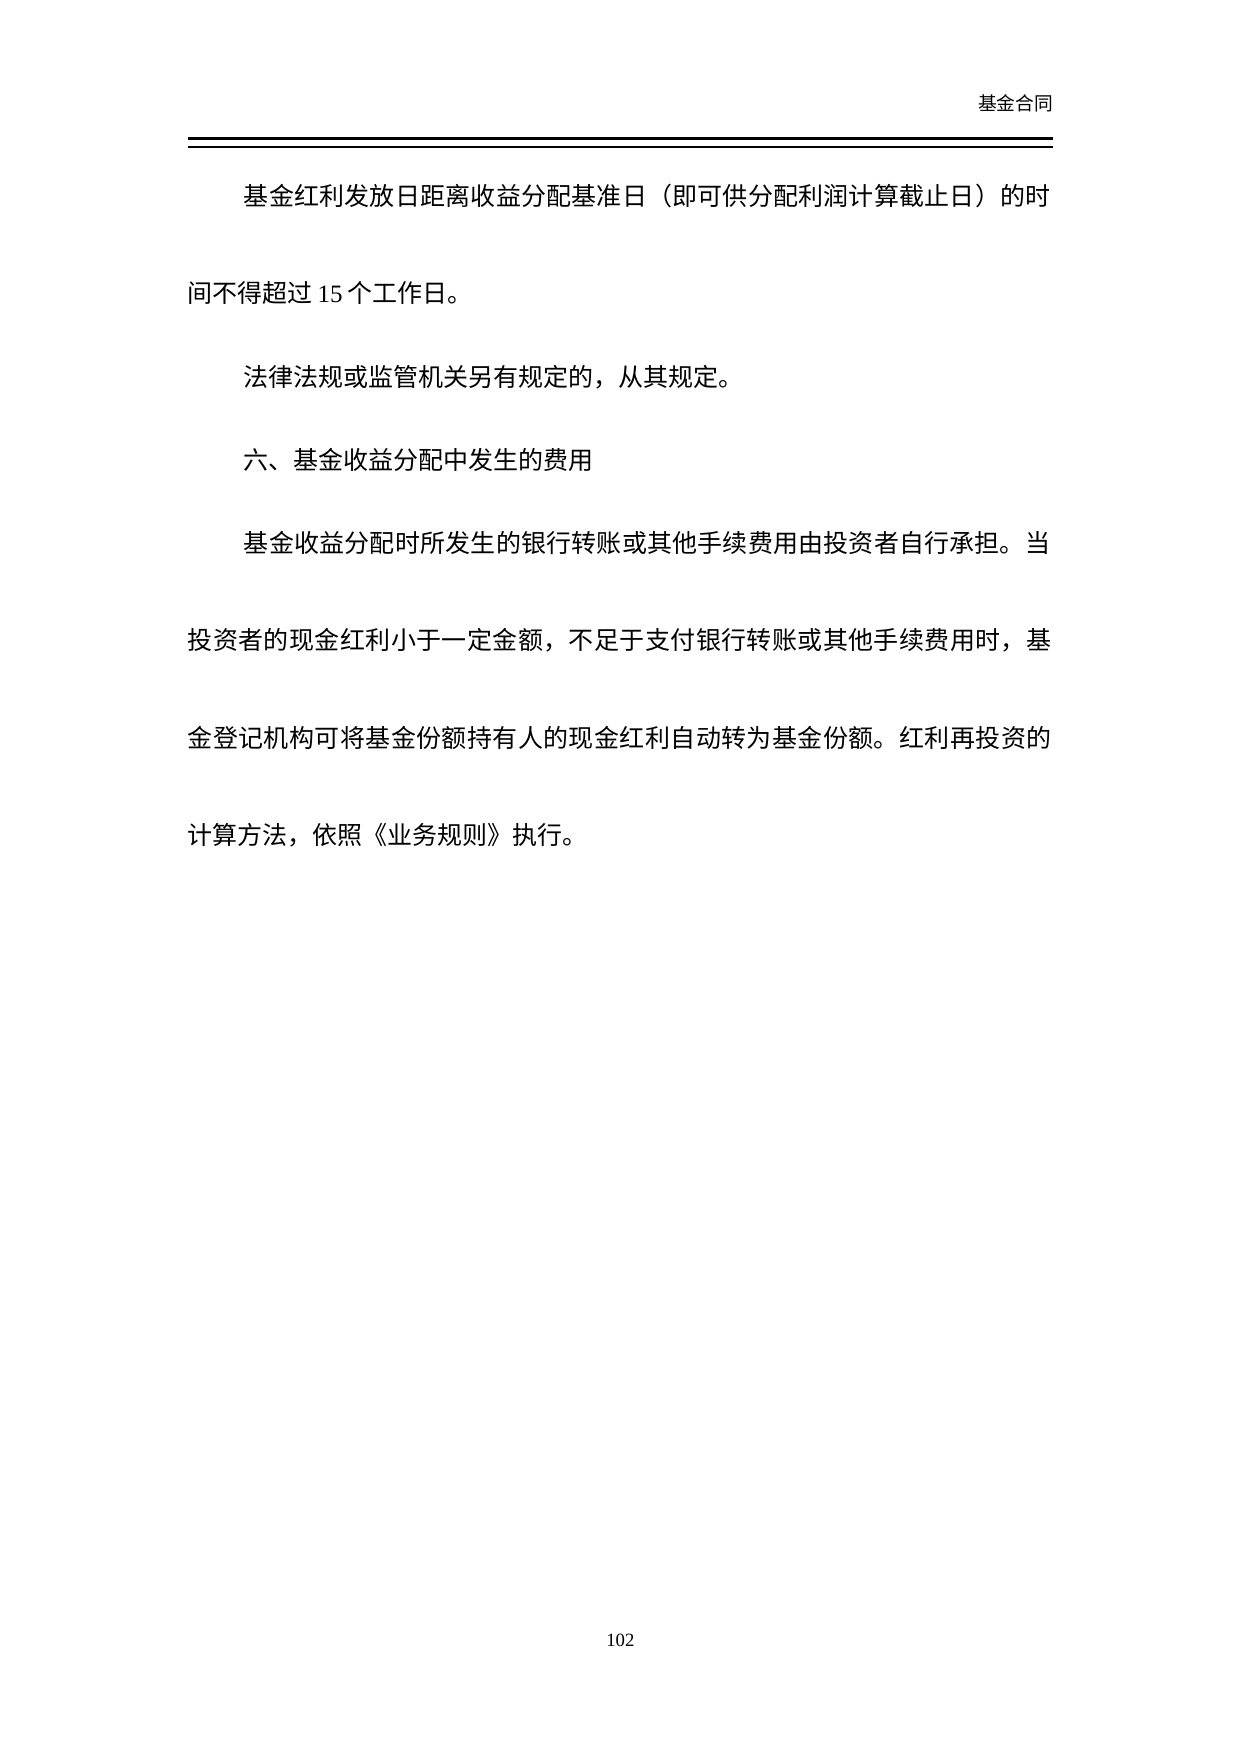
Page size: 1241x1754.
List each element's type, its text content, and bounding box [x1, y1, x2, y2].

text 基金收益分配时所发生的银行转账或其他手续费用由投资者自行承担。当投资者的现金红利小于一定金额，不足于支付银行转账或其他手续费用时，基金登记机构可将基金份额持有人的现金红利自动转为基金份额。红利再投资的计算方法，依照《业务规则》执行。 [187, 509, 1053, 866]
text 六、基金收益分配中发生的费用 [187, 426, 1053, 491]
text 基金红利发放日距离收益分配基准日（即可供分配利润计算截止日）的时间不得超过15个工作日。 [187, 162, 1053, 324]
text 法律法规或监管机关另有规定的，从其规定。 [187, 343, 1053, 408]
